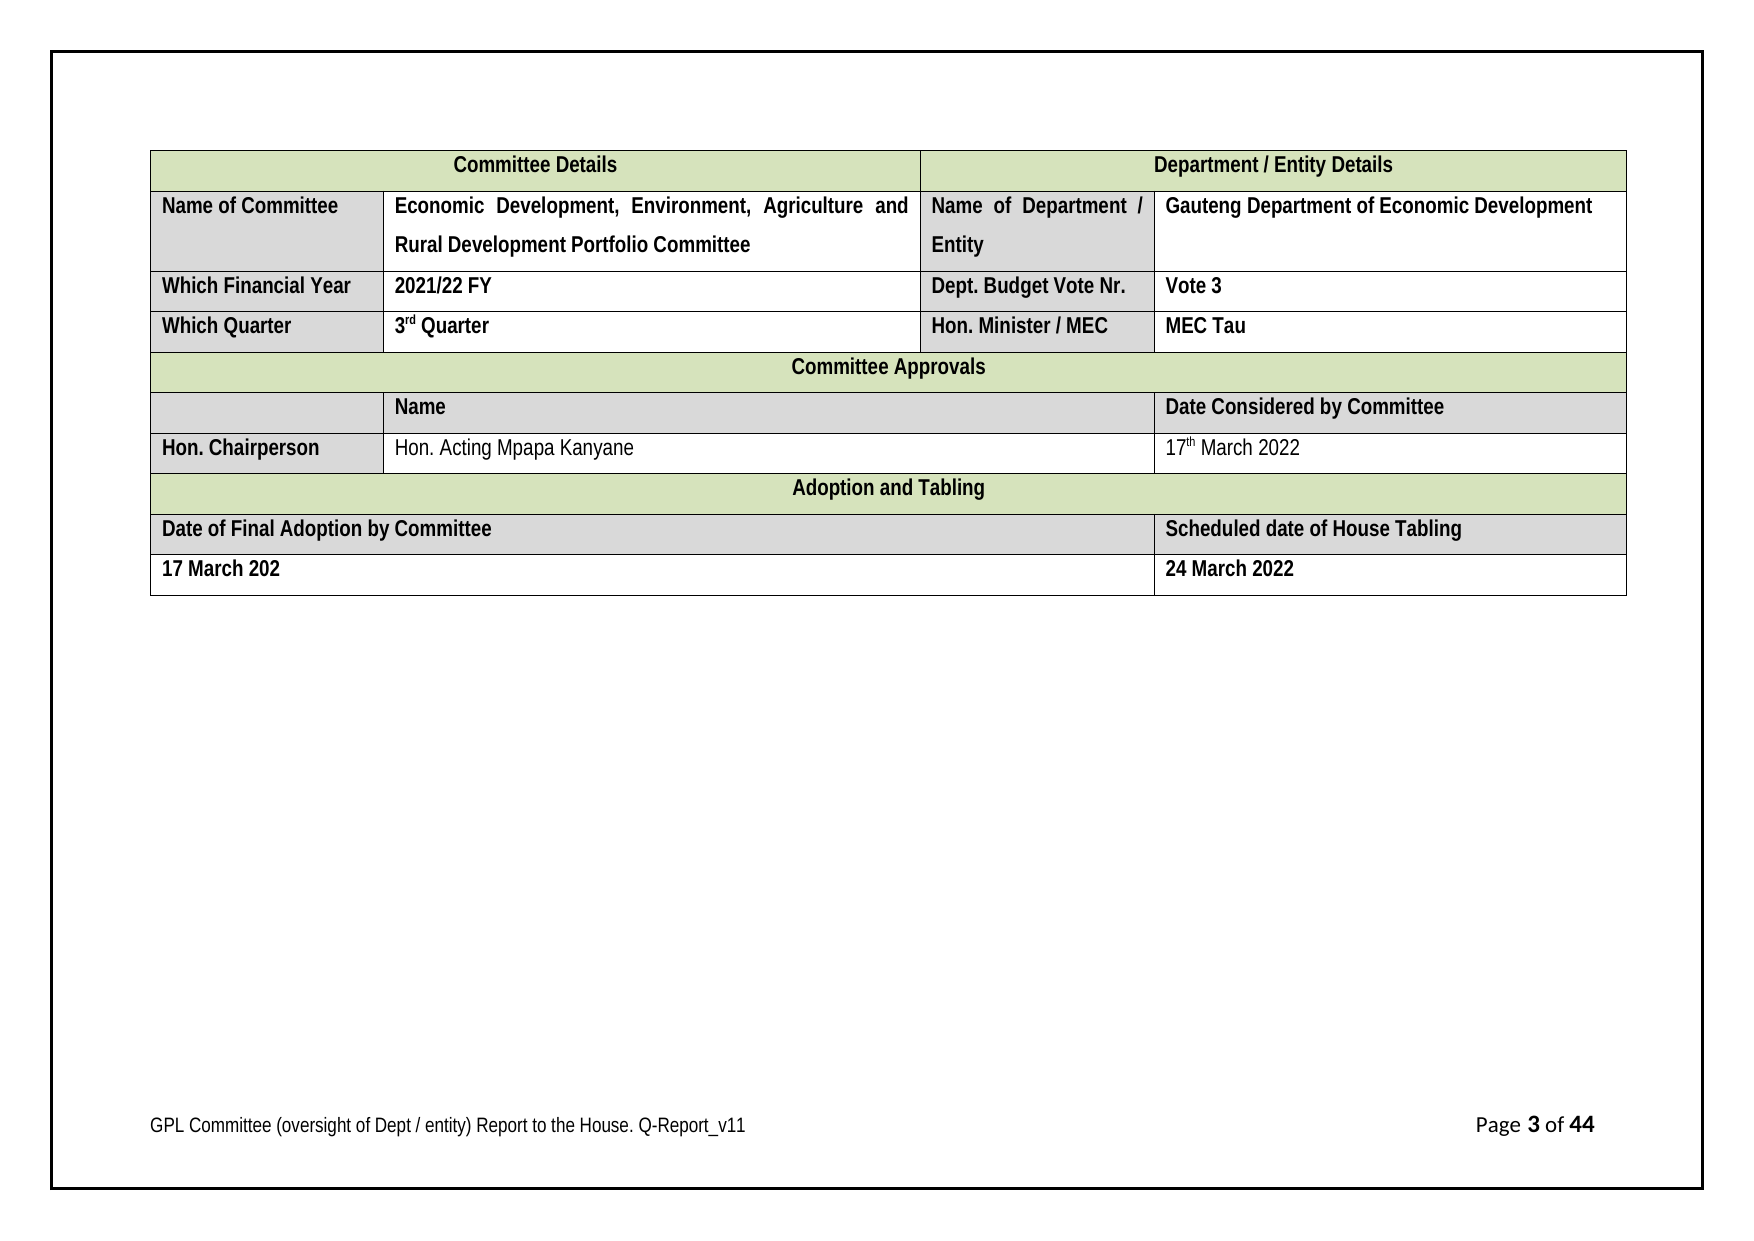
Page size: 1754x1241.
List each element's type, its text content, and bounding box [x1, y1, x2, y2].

table_cell 24 March 2022 [1155, 555, 1626, 595]
table_cell Date Considered by Committee [1155, 393, 1626, 433]
table_cell Hon. Chairperson [151, 434, 383, 473]
table_cell Name of Committee [151, 192, 383, 271]
table_cell Adoption and Tabling [151, 474, 1626, 514]
table_header Department / Entity Details [921, 151, 1626, 191]
table_header Committee Details [151, 151, 920, 191]
table_cell Scheduled date of House Tabling [1155, 515, 1626, 554]
table_cell 17th March 2022 [1155, 434, 1626, 473]
table_cell Name of Department / Entity [921, 192, 1154, 271]
table_cell Dept. Budget Vote Nr. [921, 272, 1154, 311]
table_cell Hon. Minister / MEC [921, 312, 1154, 352]
table_cell Vote 3 [1155, 272, 1626, 311]
table_cell Which Financial Year [151, 272, 383, 311]
table_cell 2021/22 FY [384, 272, 920, 311]
table_cell [151, 393, 383, 433]
table_cell Committee Approvals [151, 353, 1626, 392]
table_cell Name [384, 393, 1154, 433]
table_cell MEC Tau [1155, 312, 1626, 352]
table_cell Which Quarter [151, 312, 383, 352]
table_cell 3rd Quarter [384, 312, 920, 352]
table_cell Date of Final Adoption by Committee [151, 515, 1154, 554]
table_cell Gauteng Department of Economic Development [1155, 192, 1626, 271]
table_cell Economic Development, Environment, Agriculture and Rural Development Portfolio Committee [384, 192, 920, 271]
table_cell 17 March 202 [151, 555, 1154, 595]
table_cell Hon. Acting Mpapa Kanyane [384, 434, 1154, 473]
